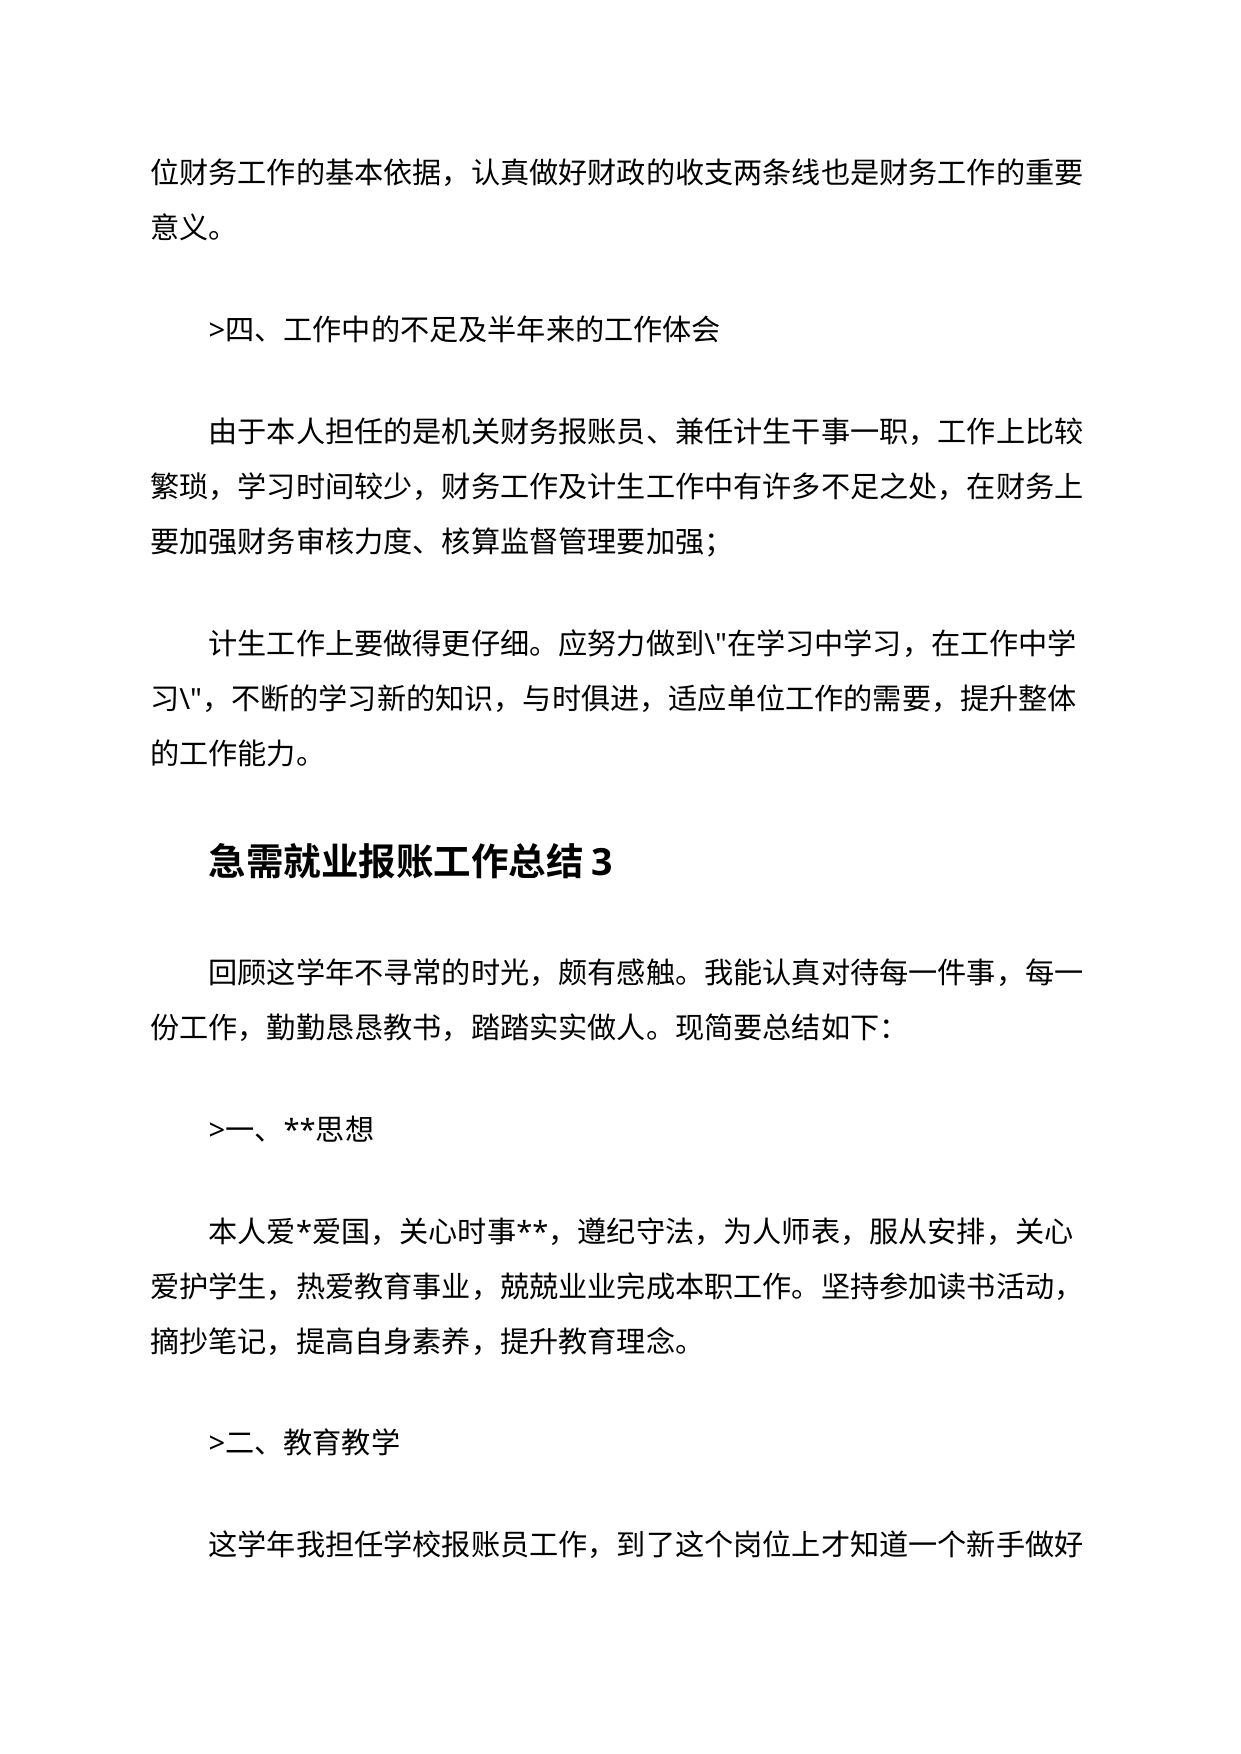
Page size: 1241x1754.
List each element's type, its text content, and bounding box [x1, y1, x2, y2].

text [150, 150, 1090, 247]
text 回顾这学年不寻常的时光，颇有感触。我能认真对待每一件事，每一份工作，勤勤恳恳教书，踏踏实实做人。现简要总结如下： [150, 949, 1090, 1047]
text >一、**思想 [150, 1106, 1090, 1149]
text >二、教育教学 [150, 1420, 1090, 1462]
text 由于本人担任的是机关财务报账员、兼任计生干事一职，工作上比较繁琐，学习时间较少，财务工作及计生工作中有许多不足之处，在财务上要加强财务审核力度、核算监督管理要加强； [150, 409, 1090, 561]
text 计生工作上要做得更仔细。应努力做到\"在学习中学习，在工作中学习\"，不断的学习新的知识，与时俱进，适应单位工作的需要，提升整体的工作能力。 [150, 620, 1090, 772]
text >四、工作中的不足及半年来的工作体会 [150, 307, 1090, 349]
text 本人爱*爱国，关心时事**，遵纪守法，为人师表，服从安排，关心爱护学生，热爱教育事业，兢兢业业完成本职工作。坚持参加读书活动，摘抄笔记，提高自身素养，提升教育理念。 [150, 1208, 1090, 1360]
text 急需就业报账工作总结3 [150, 832, 1090, 886]
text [150, 1522, 1090, 1564]
